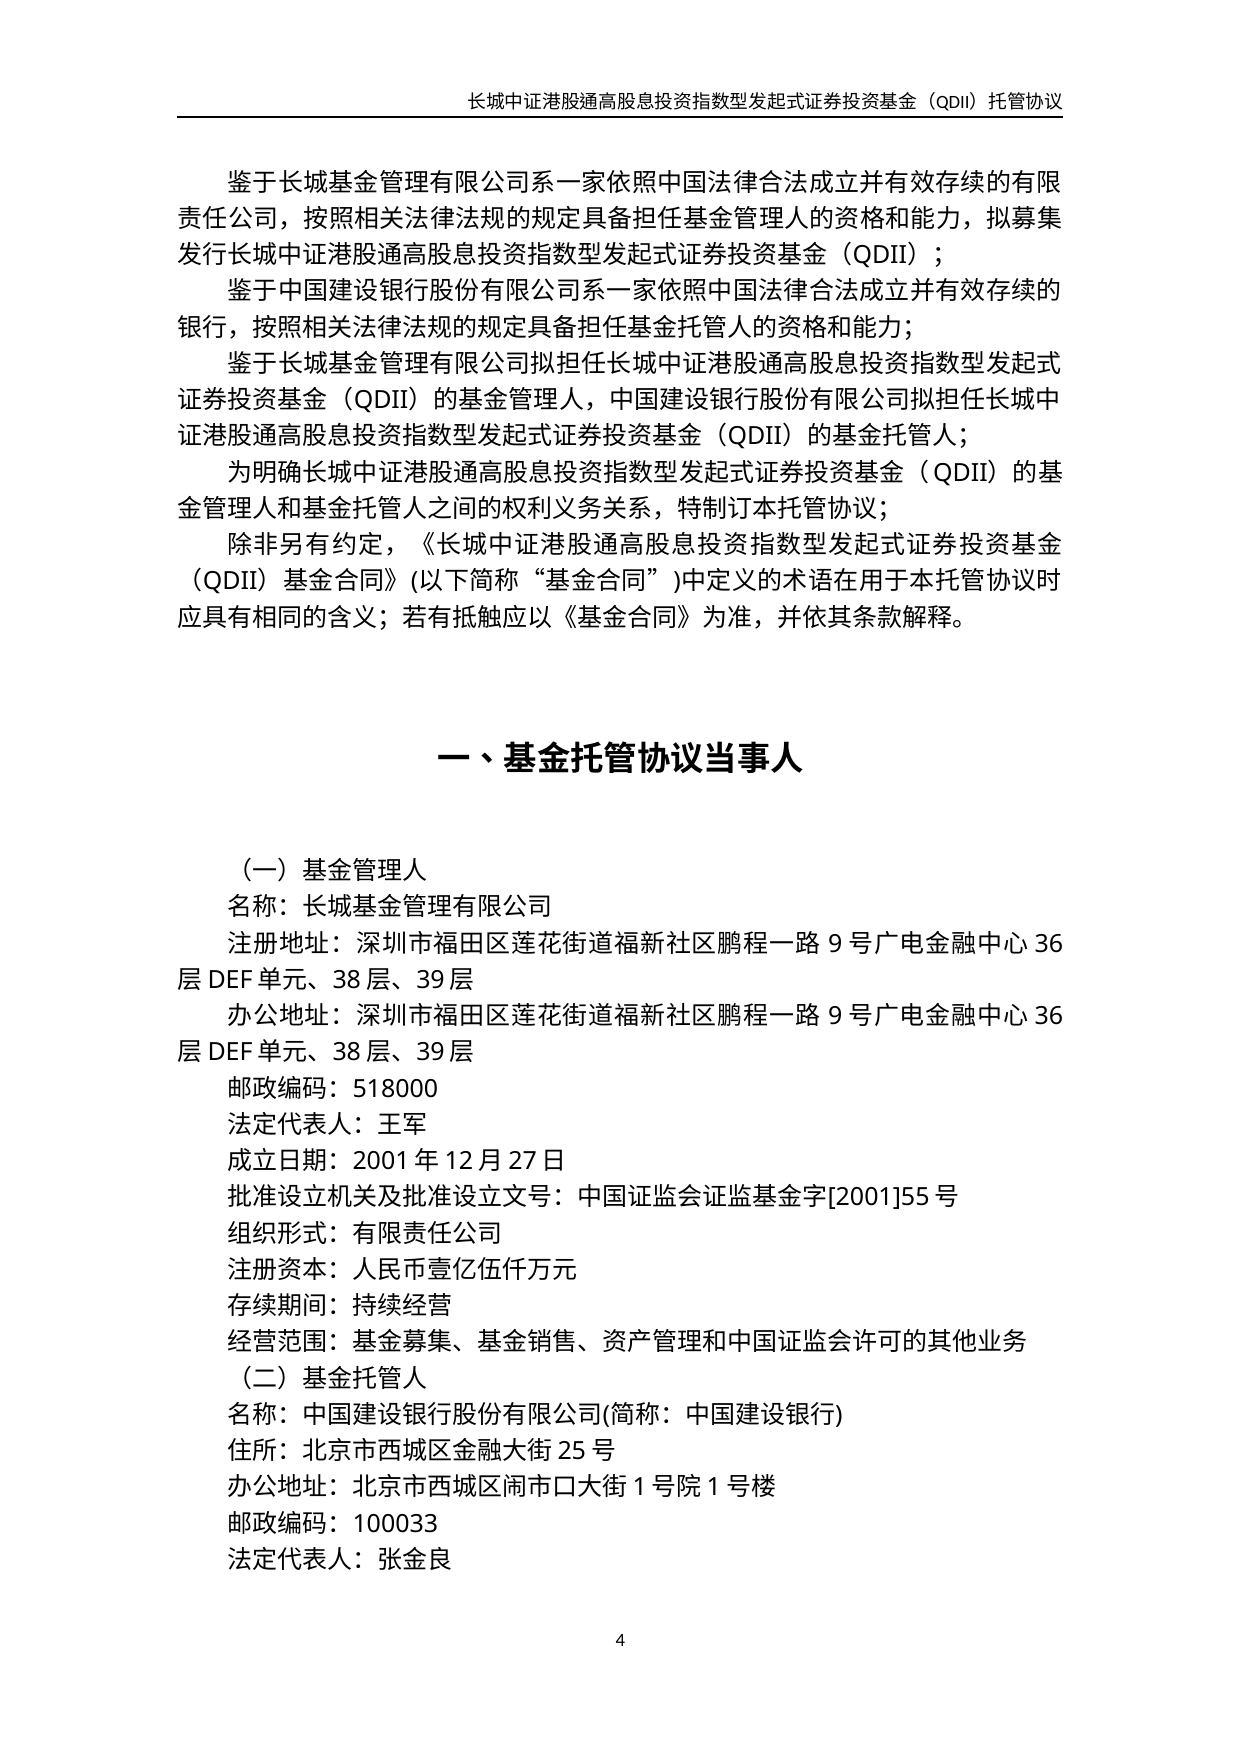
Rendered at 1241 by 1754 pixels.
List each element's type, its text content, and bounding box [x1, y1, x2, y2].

text 除非另有约定，《长城中证港股通高股息投资指数型发起式证券投资基金（QDII）基金合同》(以下简称“基金合同”)中定义的术语在用于本托管协议时应具有相同的含义；若有抵触应以《基金合同》为准，并依其条款解释。 [177, 524, 1063, 633]
text 法定代表人：王军 [177, 1104, 1063, 1141]
text 鉴于长城基金管理有限公司拟担任长城中证港股通高股息投资指数型发起式证券投资基金（QDII）的基金管理人，中国建设银行股份有限公司拟担任长城中证港股通高股息投资指数型发起式证券投资基金（QDII）的基金托管人； [177, 343, 1063, 452]
text 邮政编码：100033 [177, 1503, 1063, 1539]
text 办公地址：北京市西城区闹市口大街1号院1号楼 [177, 1467, 1063, 1503]
text 办公地址：深圳市福田区莲花街道福新社区鹏程一路9号广电金融中心36层DEF单元、38层、39层 [177, 996, 1063, 1068]
text 存续期间：持续经营 [177, 1286, 1063, 1322]
text 鉴于中国建设银行股份有限公司系一家依照中国法律合法成立并有效存续的银行，按照相关法律法规的规定具备担任基金托管人的资格和能力； [177, 271, 1063, 343]
text 批准设立机关及批准设立文号：中国证监会证监基金字[2001]55号 [177, 1177, 1063, 1213]
text 经营范围：基金募集、基金销售、资产管理和中国证监会许可的其他业务 [177, 1322, 1063, 1358]
text 名称：中国建设银行股份有限公司(简称：中国建设银行) [177, 1394, 1063, 1431]
text 住所：北京市西城区金融大街25号 [177, 1431, 1063, 1467]
text 注册地址：深圳市福田区莲花街道福新社区鹏程一路9号广电金融中心36层DEF单元、38层、39层 [177, 923, 1063, 996]
text 成立日期：2001年12月27日 [177, 1141, 1063, 1177]
text 法定代表人：张金良 [177, 1539, 1063, 1576]
subtitle 一、基金托管协议当事人 [177, 725, 1063, 790]
text 组织形式：有限责任公司 [177, 1213, 1063, 1249]
text 名称：长城基金管理有限公司 [177, 887, 1063, 923]
text 邮政编码：518000 [177, 1068, 1063, 1104]
text 注册资本：人民币壹亿伍仟万元 [177, 1249, 1063, 1286]
text 鉴于长城基金管理有限公司系一家依照中国法律合法成立并有效存续的有限责任公司，按照相关法律法规的规定具备担任基金管理人的资格和能力，拟募集发行长城中证港股通高股息投资指数型发起式证券投资基金（QDII）； [177, 162, 1063, 271]
text （二）基金托管人 [177, 1358, 1063, 1394]
text （一）基金管理人 [177, 851, 1063, 887]
text 为明确长城中证港股通高股息投资指数型发起式证券投资基金（QDII）的基金管理人和基金托管人之间的权利义务关系，特制订本托管协议； [177, 452, 1063, 524]
